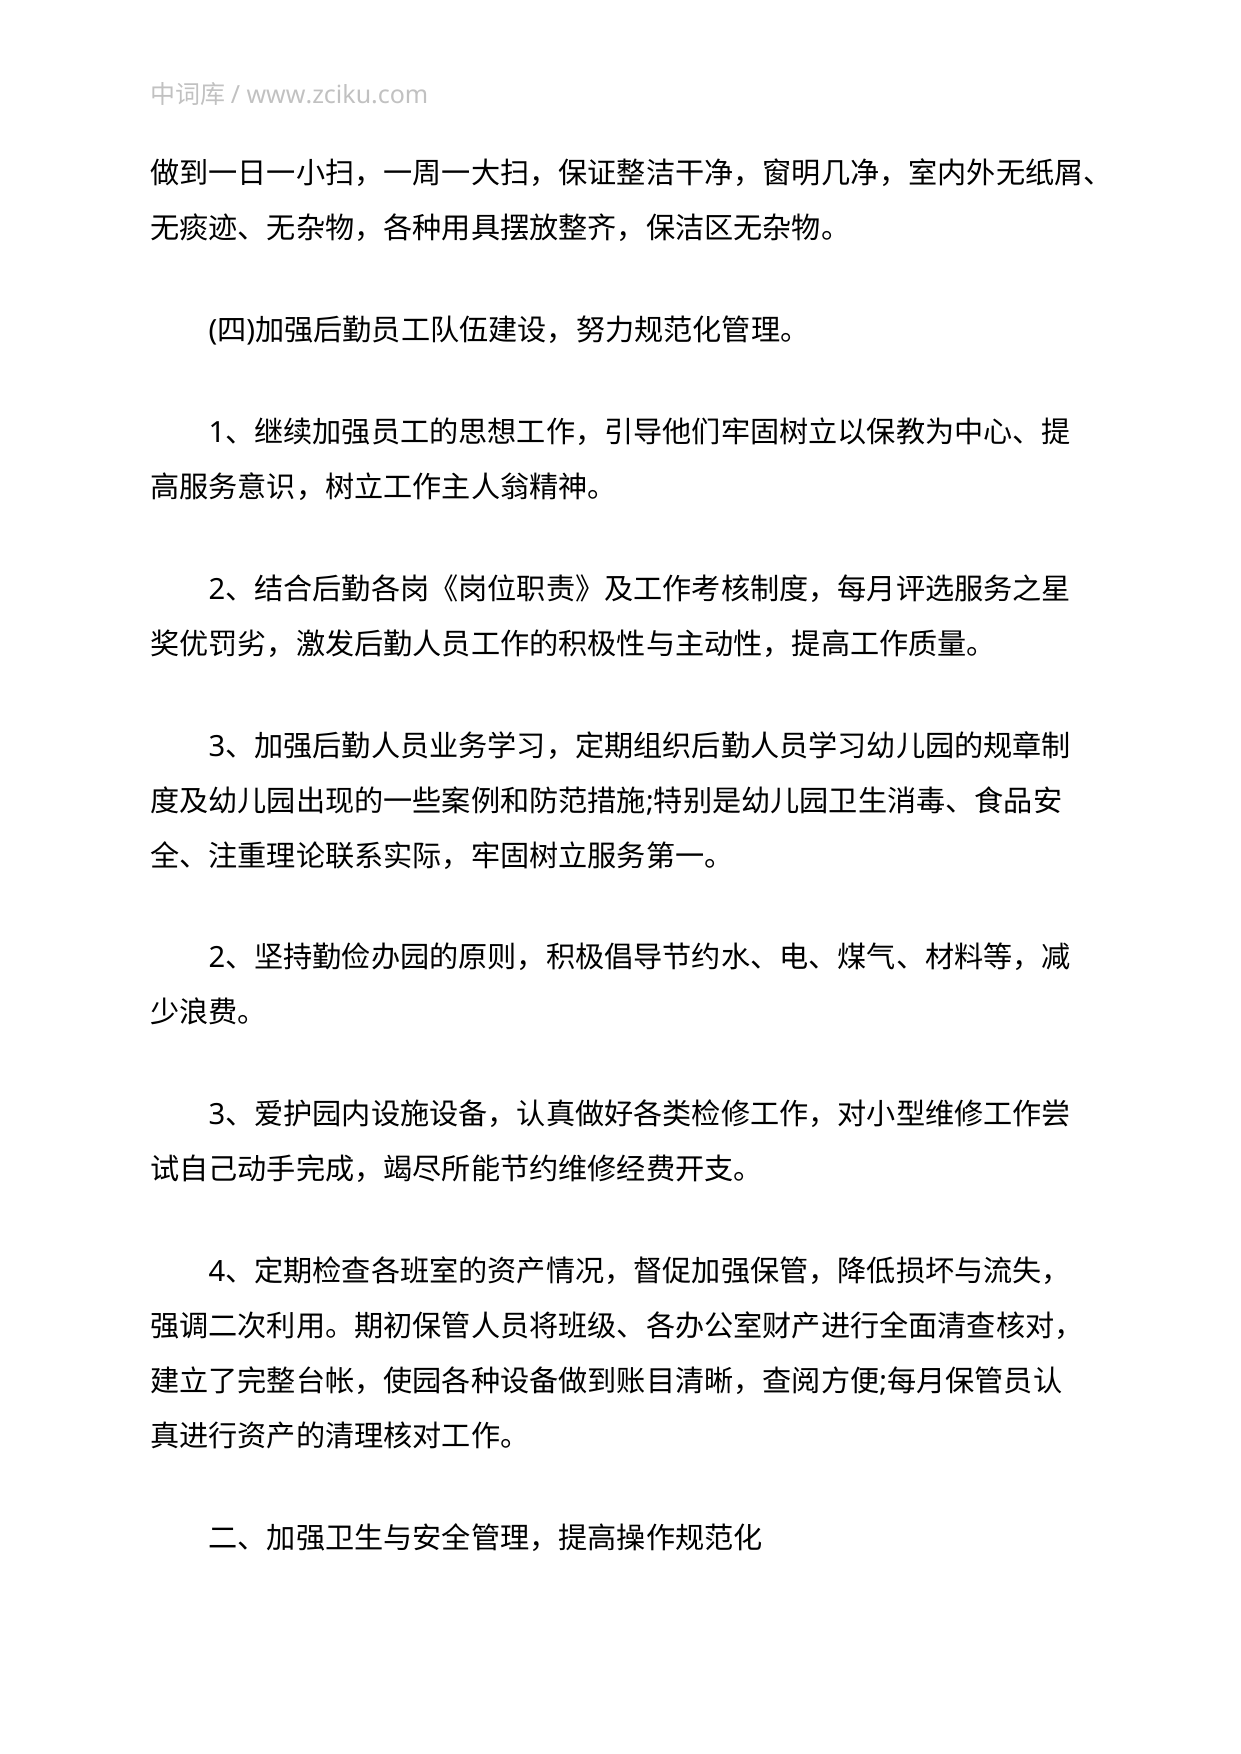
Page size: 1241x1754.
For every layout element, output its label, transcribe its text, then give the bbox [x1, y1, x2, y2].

text 3、加强后勤人员业务学习，定期组织后勤人员学习幼儿园的规章制度及幼儿园出现的一些案例和防范措施;特别是幼儿园卫生消毒、食品安全、注重理论联系实际，牢固树立服务第一。 [150, 722, 1090, 874]
text 1、继续加强员工的思想工作，引导他们牢固树立以保教为中心、提高服务意识，树立工作主人翁精神。 [150, 409, 1090, 506]
text 二、加强卫生与安全管理，提高操作规范化 [150, 1514, 1090, 1556]
text (四)加强后勤员工队伍建设，努力规范化管理。 [150, 307, 1090, 349]
text 2、坚持勤俭办园的原则，积极倡导节约水、电、煤气、材料等，减少浪费。 [150, 934, 1090, 1031]
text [150, 150, 1090, 247]
text 3、爱护园内设施设备，认真做好各类检修工作，对小型维修工作尝试自己动手完成，竭尽所能节约维修经费开支。 [150, 1091, 1090, 1188]
text 2、结合后勤各岗《岗位职责》及工作考核制度，每月评选服务之星奖优罚劣，激发后勤人员工作的积极性与主动性，提高工作质量。 [150, 565, 1090, 663]
text 4、定期检查各班室的资产情况，督促加强保管，降低损坏与流失，强调二次利用。期初保管人员将班级、各办公室财产进行全面清查核对，建立了完整台帐，使园各种设备做到账目清晰，查阅方便;每月保管员认真进行资产的清理核对工作。 [150, 1247, 1090, 1455]
